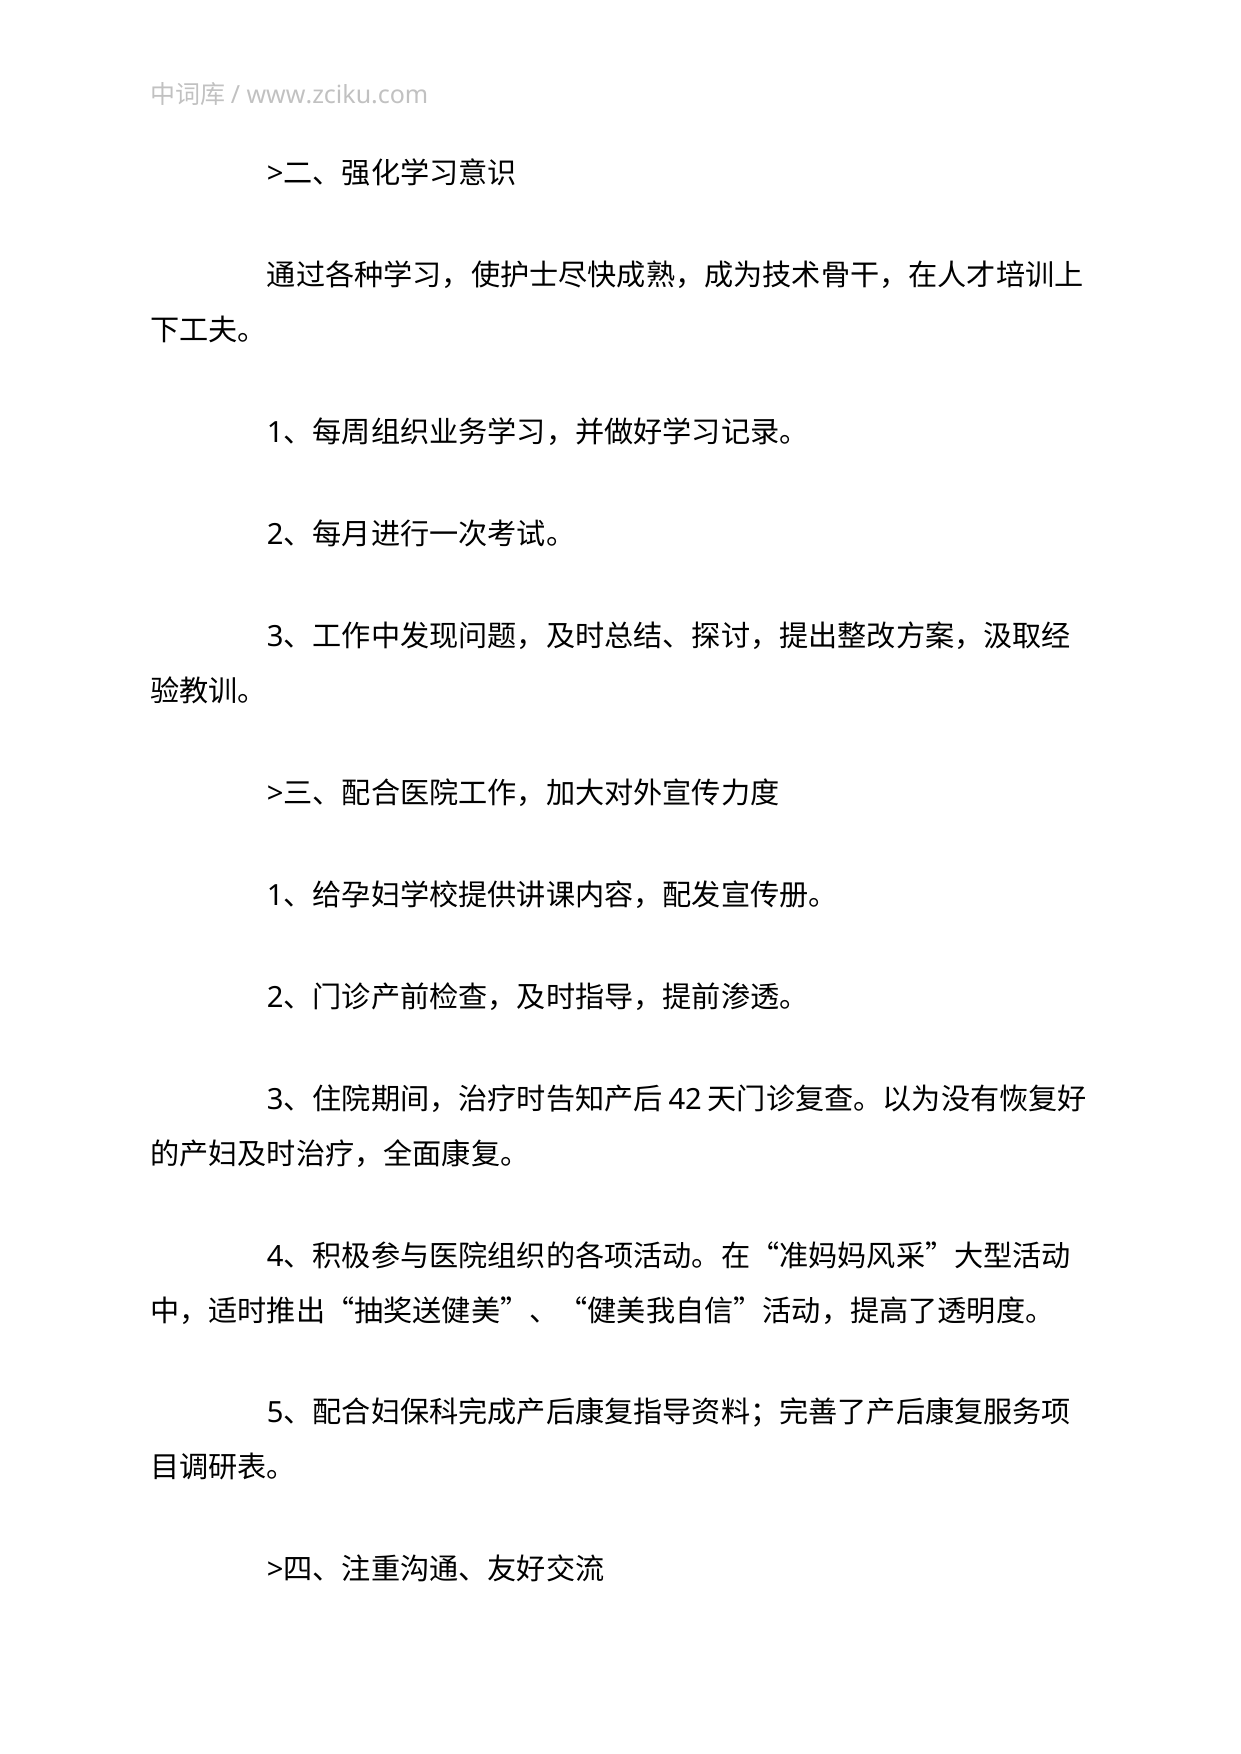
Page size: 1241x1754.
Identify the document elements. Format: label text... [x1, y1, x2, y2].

text 1、每周组织业务学习，并做好学习记录。 [150, 409, 1090, 451]
text 4、积极参与医院组织的各项活动。在“准妈妈风采”大型活动中，适时推出“抽奖送健美”、“健美我自信”活动，提高了透明度。 [150, 1232, 1090, 1329]
text >四、注重沟通、友好交流 [150, 1546, 1090, 1588]
text 3、住院期间，治疗时告知产后42天门诊复查。以为没有恢复好的产妇及时治疗，全面康复。 [150, 1075, 1090, 1173]
text >二、强化学习意识 [150, 150, 1090, 192]
text 通过各种学习，使护士尽快成熟，成为技术骨干，在人才培训上下工夫。 [150, 252, 1090, 349]
text 2、门诊产前检查，及时指导，提前渗透。 [150, 973, 1090, 1016]
text 3、工作中发现问题，及时总结、探讨，提出整改方案，汲取经验教训。 [150, 613, 1090, 710]
text 1、给孕妇学校提供讲课内容，配发宣传册。 [150, 871, 1090, 914]
text 5、配合妇保科完成产后康复指导资料；完善了产后康复服务项目调研表。 [150, 1389, 1090, 1486]
text >三、配合医院工作，加大对外宣传力度 [150, 769, 1090, 812]
text 2、每月进行一次考试。 [150, 511, 1090, 553]
